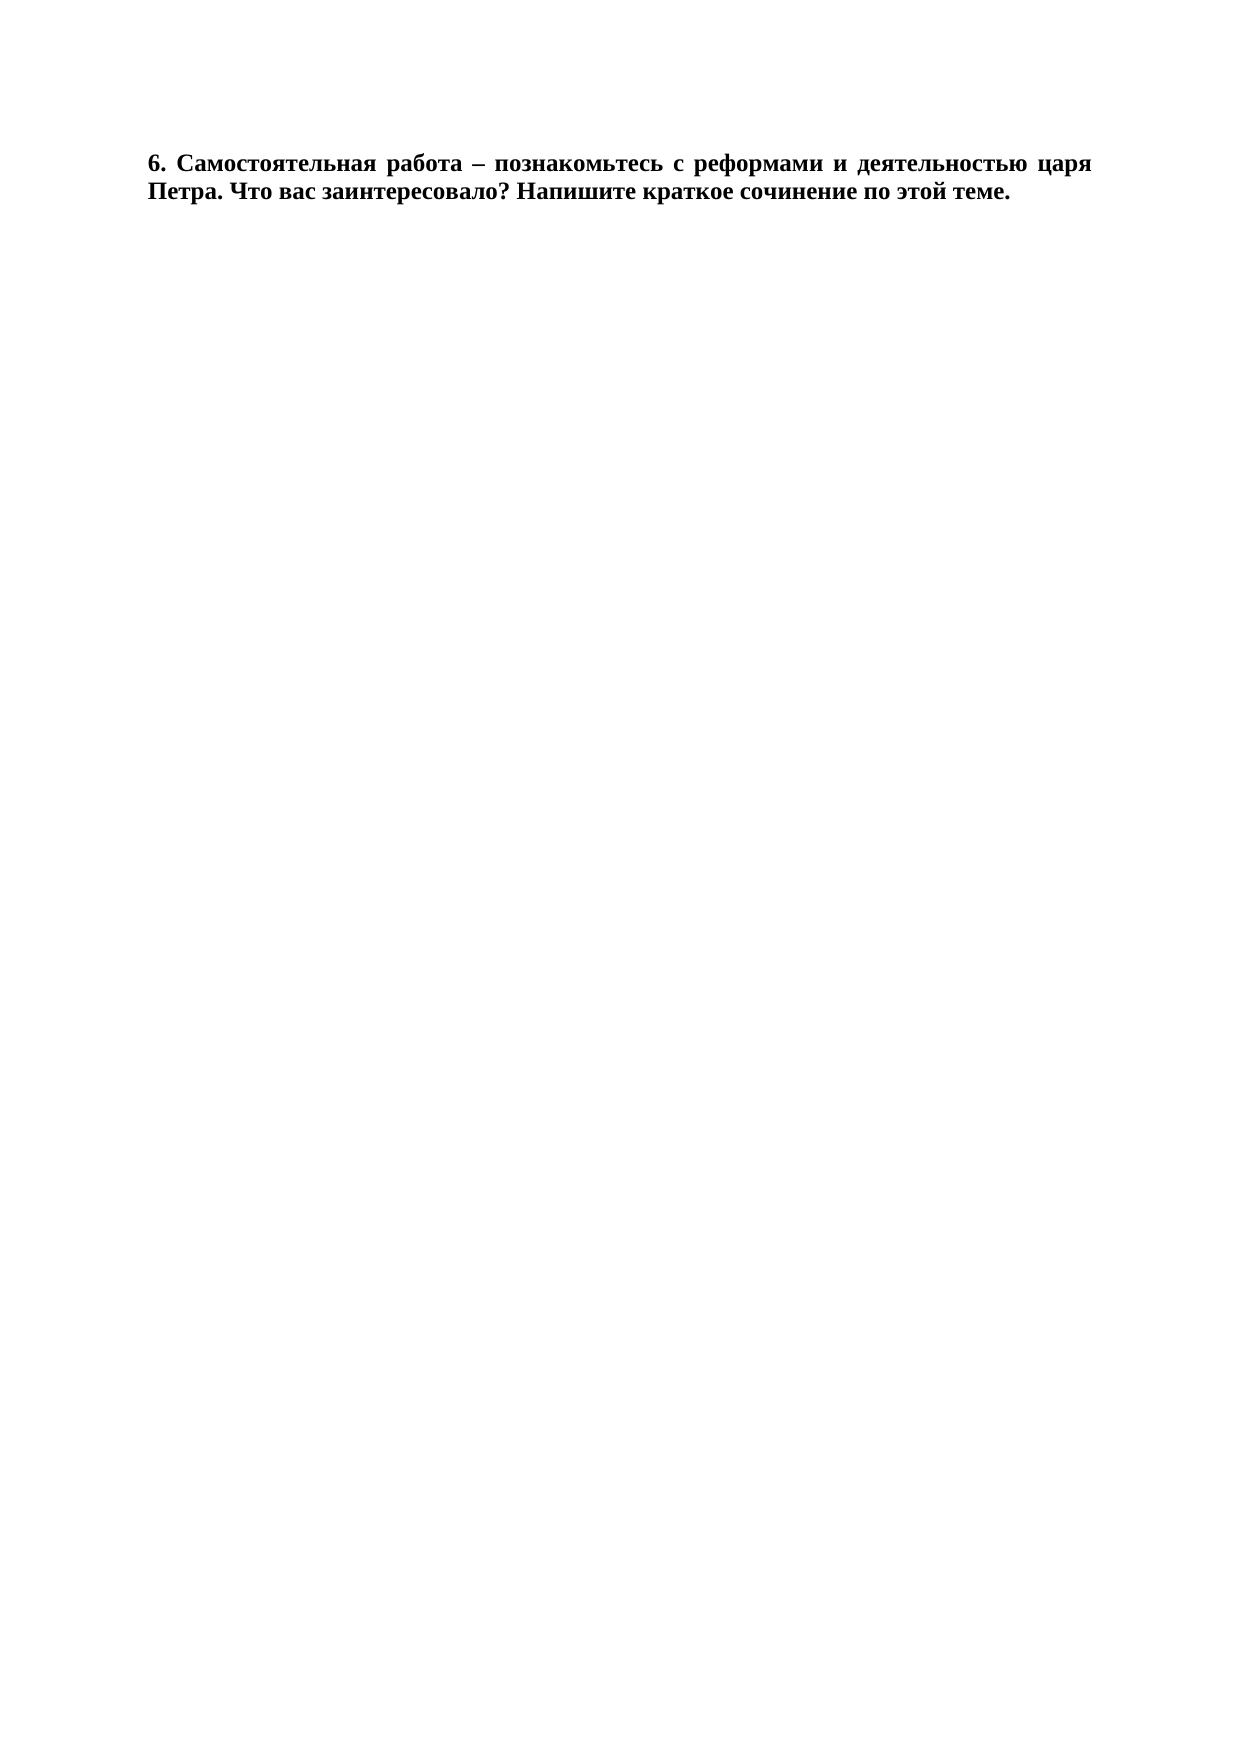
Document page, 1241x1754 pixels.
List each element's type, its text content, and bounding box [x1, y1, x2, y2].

text 6. Самостоятельная работа – познакомьтесь с реформами и деятельностью царя Петра. Что вас заинтересовало? Напишите краткое сочинение по этой теме. [148, 148, 1093, 205]
